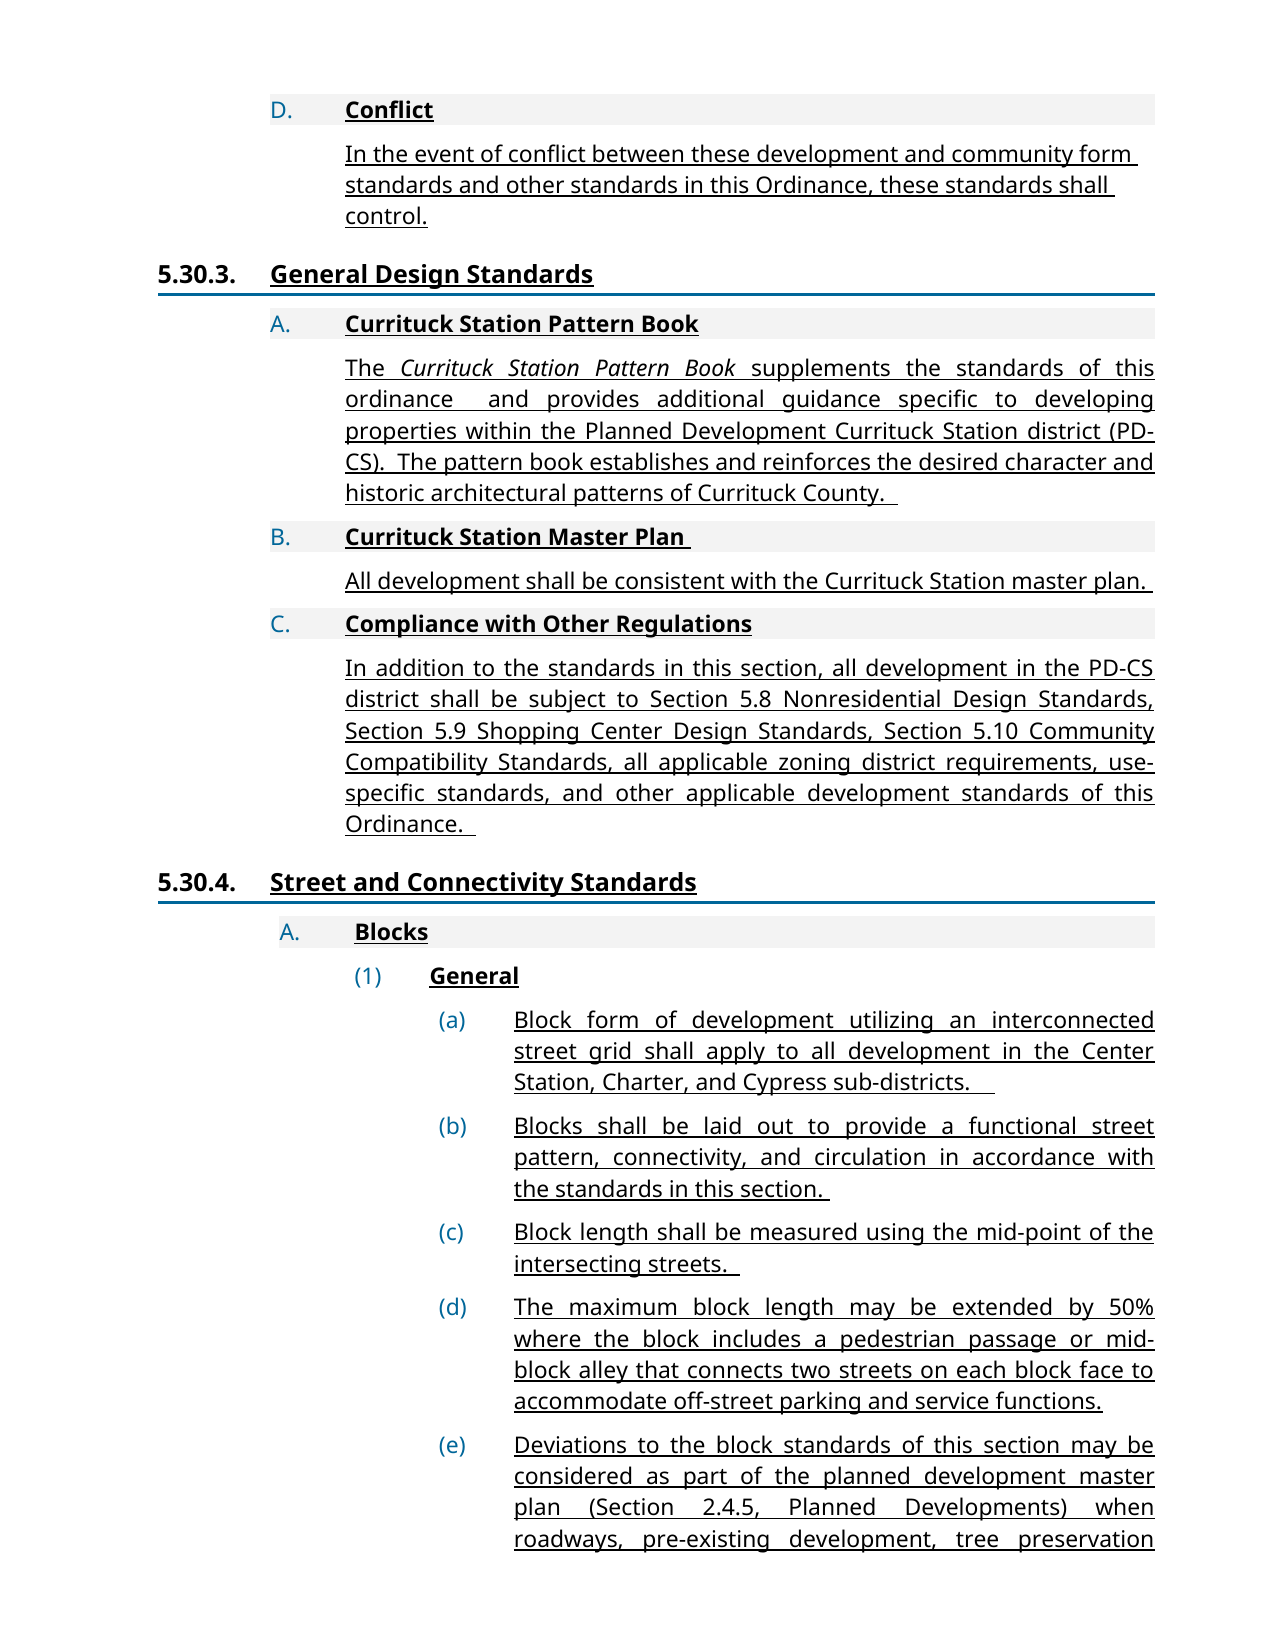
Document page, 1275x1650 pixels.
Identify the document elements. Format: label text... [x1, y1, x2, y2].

subtitle Block length shall be measured using the mid-point of the intersecting streets. [439, 1216, 1155, 1279]
subtitle In addition to the standards in this section, all development in the PD-CS district shall be subject to Section 5.8 Nonresidential Design Standards, Section 5.9 Shopping Center Design Standards, Section 5.10 Community Compatibility Standards, all applicable zoning district requirements, use-specific standards, and other applicable development standards of this Ordinance. [345, 680, 1155, 741]
subtitle All development shall be consistent with the Currituck Station master plan. [345, 564, 1155, 596]
text In the event of conflict between these development and community form standards and other standards in this Ordinance, these standards shall control. [345, 138, 1155, 232]
subtitle Street and Connectivity Standards [157, 864, 1155, 904]
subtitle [439, 1429, 1155, 1554]
text The Currituck Station Pattern Book supplements the standards of this ordinance and provides additional guidance specific to developing properties within the Planned Development Currituck Station district (PD-CS). The pattern book establishes and reinforces the desired character and historic architectural patterns of Currituck County. [345, 380, 1155, 410]
text The Currituck Station Pattern Book supplements the standards of this ordinance and provides additional guidance specific to developing properties within the Planned Development Currituck Station district (PD-CS). The pattern book establishes and reinforces the desired character and historic architectural patterns of Currituck County. [345, 352, 1155, 379]
subtitle Compliance with Other Regulations [270, 608, 1155, 639]
text The Currituck Station Pattern Book supplements the standards of this ordinance and provides additional guidance specific to developing properties within the Planned Development Currituck Station district (PD-CS). The pattern book establishes and reinforces the desired character and historic architectural patterns of Currituck County. [345, 443, 1155, 472]
subtitle In addition to the standards in this section, all development in the PD-CS district shall be subject to Section 5.8 Nonresidential Design Standards, Section 5.9 Shopping Center Design Standards, Section 5.10 Community Compatibility Standards, all applicable zoning district requirements, use-specific standards, and other applicable development standards of this Ordinance. [345, 774, 1155, 804]
subtitle In addition to the standards in this section, all development in the PD-CS district shall be subject to Section 5.8 Nonresidential Design Standards, Section 5.9 Shopping Center Design Standards, Section 5.10 Community Compatibility Standards, all applicable zoning district requirements, use-specific standards, and other applicable development standards of this Ordinance. [345, 805, 1155, 839]
subtitle Conflict [270, 94, 1155, 125]
subtitle General Design Standards [157, 257, 1155, 296]
text The Currituck Station Pattern Book supplements the standards of this ordinance and provides additional guidance specific to developing properties within the Planned Development Currituck Station district (PD-CS). The pattern book establishes and reinforces the desired character and historic architectural patterns of Currituck County. [345, 474, 1155, 508]
subtitle Currituck Station Master Plan [270, 521, 1155, 552]
subtitle Blocks [279, 916, 1155, 948]
text The Currituck Station Pattern Book supplements the standards of this ordinance and provides additional guidance specific to developing properties within the Planned Development Currituck Station district (PD-CS). The pattern book establishes and reinforces the desired character and historic architectural patterns of Currituck County. [345, 411, 1155, 441]
subtitle General [354, 960, 1155, 991]
subtitle The maximum block length may be extended by 50% where the block includes a pedestrian passage or mid-block alley that connects two streets on each block face to accommodate off-street parking and service functions. [439, 1291, 1155, 1416]
subtitle Block form of development utilizing an interconnected street grid shall apply to all development in the Center Station, Charter, and Cypress sub-districts. [439, 1004, 1155, 1098]
subtitle Currituck Station Pattern Book [270, 308, 1155, 339]
subtitle In addition to the standards in this section, all development in the PD-CS district shall be subject to Section 5.8 Nonresidential Design Standards, Section 5.9 Shopping Center Design Standards, Section 5.10 Community Compatibility Standards, all applicable zoning district requirements, use-specific standards, and other applicable development standards of this Ordinance. [345, 743, 1155, 772]
subtitle Blocks shall be laid out to provide a functional street pattern, connectivity, and circulation in accordance with the standards in this section. [439, 1110, 1155, 1204]
